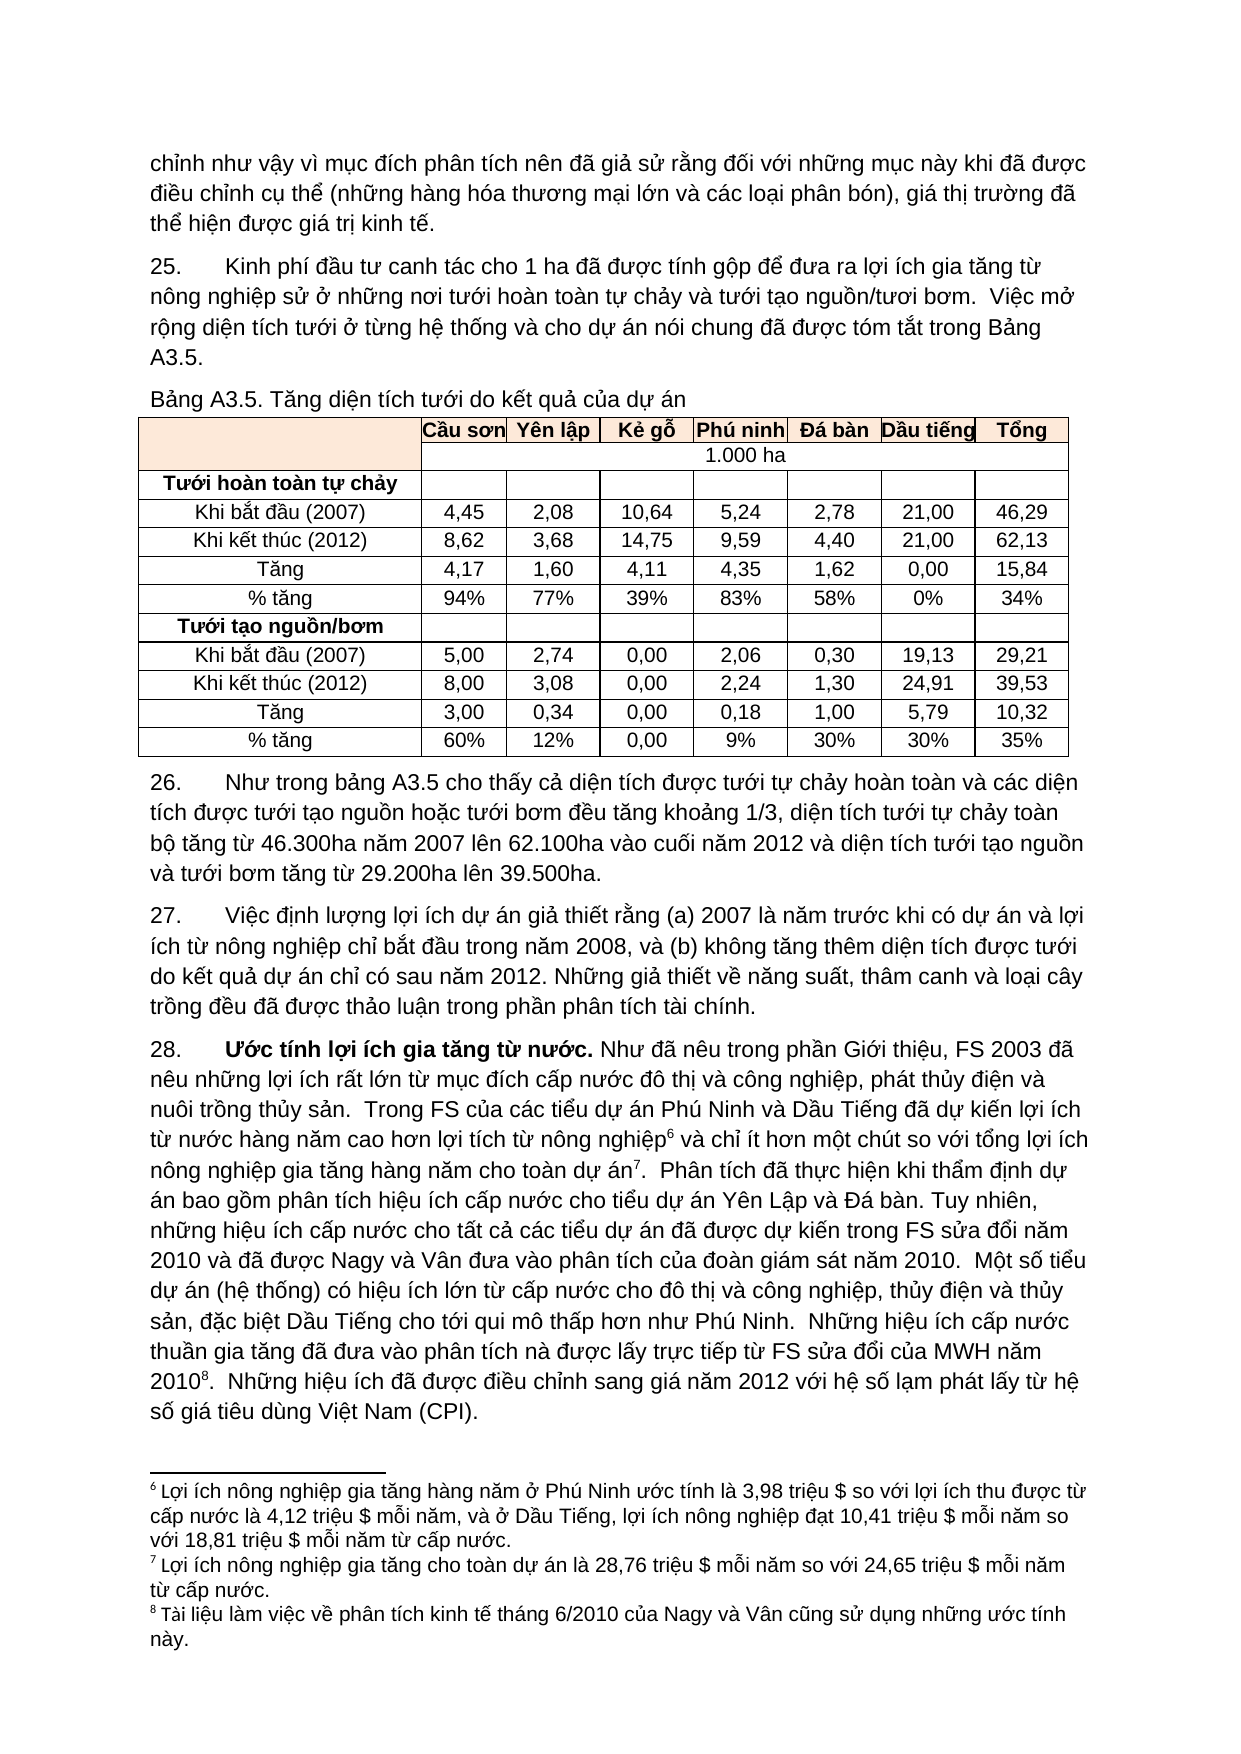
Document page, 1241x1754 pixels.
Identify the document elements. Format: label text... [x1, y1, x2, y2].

table_cell 77% [507, 585, 599, 613]
table_header Cầu sơn [422, 418, 506, 442]
table_cell 5,00 [422, 643, 506, 670]
table_cell 29,21 [976, 643, 1068, 670]
table_cell 21,00 [882, 528, 974, 556]
table_cell % tăng [139, 728, 421, 756]
table_cell 8,00 [422, 671, 506, 698]
table_cell Tăng [139, 557, 421, 584]
text 28. Ước tính lợi ích gia tăng từ nước. Như đã nêu trong phần Giới thiệu, FS 2003 đã nêu những lợi ích rất lớn từ mục đích cấp nước đô thị và công nghiệp, phát thủy điện và nuôi trồng thủy sản. Trong FS của các tiểu dự án Phú Ninh và Dầu Tiếng đã dự kiến lợi ích từ nước hàng năm cao hơn lợi tích từ nông nghiệp và chỉ ít hơn một chút so với tổng lợi ích nông nghiệp gia tăng hàng năm cho toàn dự án. Phân tích đã thực hiện khi thẩm định dự án bao gồm phân tích hiệu ích cấp nước cho tiểu dự án Yên Lập và Đá bàn. Tuy nhiên, những hiệu ích cấp nước cho tất cả các tiểu dự án đã được dự kiến trong FS sửa đổi năm 2010 và đã được Nagy và Vân đưa vào phân tích của đoàn giám sát năm 2010. Một số tiểu dự án (hệ thống) có hiệu ích lớn từ cấp nước cho đô thị và công nghiệp, thủy điện và thủy sản, đặc biệt Dầu Tiếng cho tới qui mô thấp hơn như Phú Ninh. Những hiệu ích cấp nước thuần gia tăng đã đưa vào phân tích nà được lấy trực tiếp từ FS sửa đổi của MWH năm 2010. Những hiệu ích đã được điều chỉnh sang giá năm 2012 với hệ số lạm phát lấy từ hệ số giá tiêu dùng Việt Nam (CPI). [150, 1036, 1090, 1425]
table_cell 5,79 [882, 700, 974, 727]
text 26. Như trong bảng A3.5 cho thấy cả diện tích được tưới tự chảy hoàn toàn và các diện tích được tưới tạo nguồn hoặc tưới bơm đều tăng khoảng 1/3, diện tích tưới tự chảy toàn bộ tăng từ 46.300ha năm 2007 lên 62.100ha vào cuối năm 2012 và diện tích tưới tạo nguồn và tưới bơm tăng từ 29.200ha lên 39.500ha. [150, 769, 1090, 886]
table_cell 4,45 [422, 500, 506, 527]
table_cell 2,74 [507, 643, 599, 670]
table_cell 39,53 [976, 671, 1068, 698]
table_cell 46,29 [976, 500, 1068, 527]
table_cell 1,00 [788, 700, 881, 727]
table_cell 0,30 [788, 643, 881, 670]
table_cell [788, 614, 881, 641]
table_header [139, 418, 421, 470]
table_cell Khi kết thúc (2012) [139, 528, 421, 556]
table_cell 24,91 [882, 671, 974, 698]
table_cell [976, 471, 1068, 499]
text Bảng A3.5. Tăng diện tích tưới do kết quả của dự án [150, 386, 1090, 413]
table_cell [601, 614, 693, 641]
table_cell [507, 614, 599, 641]
table_cell 0,00 [601, 728, 693, 756]
table_cell 0% [882, 585, 974, 613]
table_cell 0,18 [694, 700, 787, 727]
table_cell 30% [788, 728, 881, 756]
table_cell 3,68 [507, 528, 599, 556]
table_cell 19,13 [882, 643, 974, 670]
table_cell 1,60 [507, 557, 599, 584]
table_cell 4,35 [694, 557, 787, 584]
table_cell 3,08 [507, 671, 599, 698]
table_header Kẻ gỗ [601, 418, 693, 442]
table_cell Tưới hoàn toàn tự chảy [139, 471, 421, 499]
table_cell 15,84 [976, 557, 1068, 584]
table_cell [882, 614, 974, 641]
table_cell 62,13 [976, 528, 1068, 556]
table_cell 21,00 [882, 500, 974, 527]
table_cell 4,11 [601, 557, 693, 584]
table_header Dầu tiếng [882, 418, 974, 442]
table_cell 1,30 [788, 671, 881, 698]
table_cell 1.000 ha [422, 443, 1068, 470]
table_cell 5,24 [694, 500, 787, 527]
table_cell 0,34 [507, 700, 599, 727]
table_cell 3,00 [422, 700, 506, 727]
table_cell 0,00 [601, 671, 693, 698]
table_header Phú ninh [694, 418, 787, 442]
table_header Đá bàn [788, 418, 881, 442]
table_cell 2,78 [788, 500, 881, 527]
table_cell 58% [788, 585, 881, 613]
table_cell 9,59 [694, 528, 787, 556]
table_cell 39% [601, 585, 693, 613]
table_cell [788, 471, 881, 499]
table_cell 0,00 [601, 643, 693, 670]
table_cell 35% [976, 728, 1068, 756]
table_cell 14,75 [601, 528, 693, 556]
table_cell 4,40 [788, 528, 881, 556]
table_cell [601, 471, 693, 499]
table_cell 30% [882, 728, 974, 756]
table_cell [882, 471, 974, 499]
table_cell [507, 471, 599, 499]
table_header Yên lập [507, 418, 599, 442]
table_cell 83% [694, 585, 787, 613]
table_cell 0,00 [601, 700, 693, 727]
table_cell % tăng [139, 585, 421, 613]
table_cell 34% [976, 585, 1068, 613]
table_cell 4,17 [422, 557, 506, 584]
table_cell 9% [694, 728, 787, 756]
table_cell 2,24 [694, 671, 787, 698]
table_cell Khi bắt đầu (2007) [139, 500, 421, 527]
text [150, 150, 1090, 237]
table_cell 2,08 [507, 500, 599, 527]
table_cell 12% [507, 728, 599, 756]
table_cell 10,64 [601, 500, 693, 527]
text 25. Kinh phí đầu tư canh tác cho 1 ha đã được tính gộp để đưa ra lợi ích gia tăng từ nông nghiệp sử ở những nơi tưới hoàn toàn tự chảy và tưới tạo nguồn/tươi bơm. Việc mở rộng diện tích tưới ở từng hệ thống và cho dự án nói chung đã được tóm tắt trong Bảng A3.5. [150, 253, 1090, 370]
table_cell 10,32 [976, 700, 1068, 727]
table_cell Khi bắt đầu (2007) [139, 643, 421, 670]
table_cell 60% [422, 728, 506, 756]
table_cell Tưới tạo nguồn/bơm [139, 614, 421, 641]
table_cell 94% [422, 585, 506, 613]
table_cell [976, 614, 1068, 641]
table_header Tổng [976, 418, 1068, 442]
table_cell Khi kết thúc (2012) [139, 671, 421, 698]
table_cell [422, 614, 506, 641]
text 27. Việc định lượng lợi ích dự án giả thiết rằng (a) 2007 là năm trước khi có dự án và lợi ích từ nông nghiệp chỉ bắt đầu trong năm 2008, và (b) không tăng thêm diện tích được tưới do kết quả dự án chỉ có sau năm 2012. Những giả thiết về năng suất, thâm canh và loại cây trồng đều đã được thảo luận trong phần phân tích tài chính. [150, 902, 1090, 1019]
table_cell 0,00 [882, 557, 974, 584]
table_cell 8,62 [422, 528, 506, 556]
table_cell [422, 471, 506, 499]
table_cell 2,06 [694, 643, 787, 670]
table_cell 1,62 [788, 557, 881, 584]
table_cell Tăng [139, 700, 421, 727]
table_cell [694, 471, 787, 499]
table_cell [694, 614, 787, 641]
